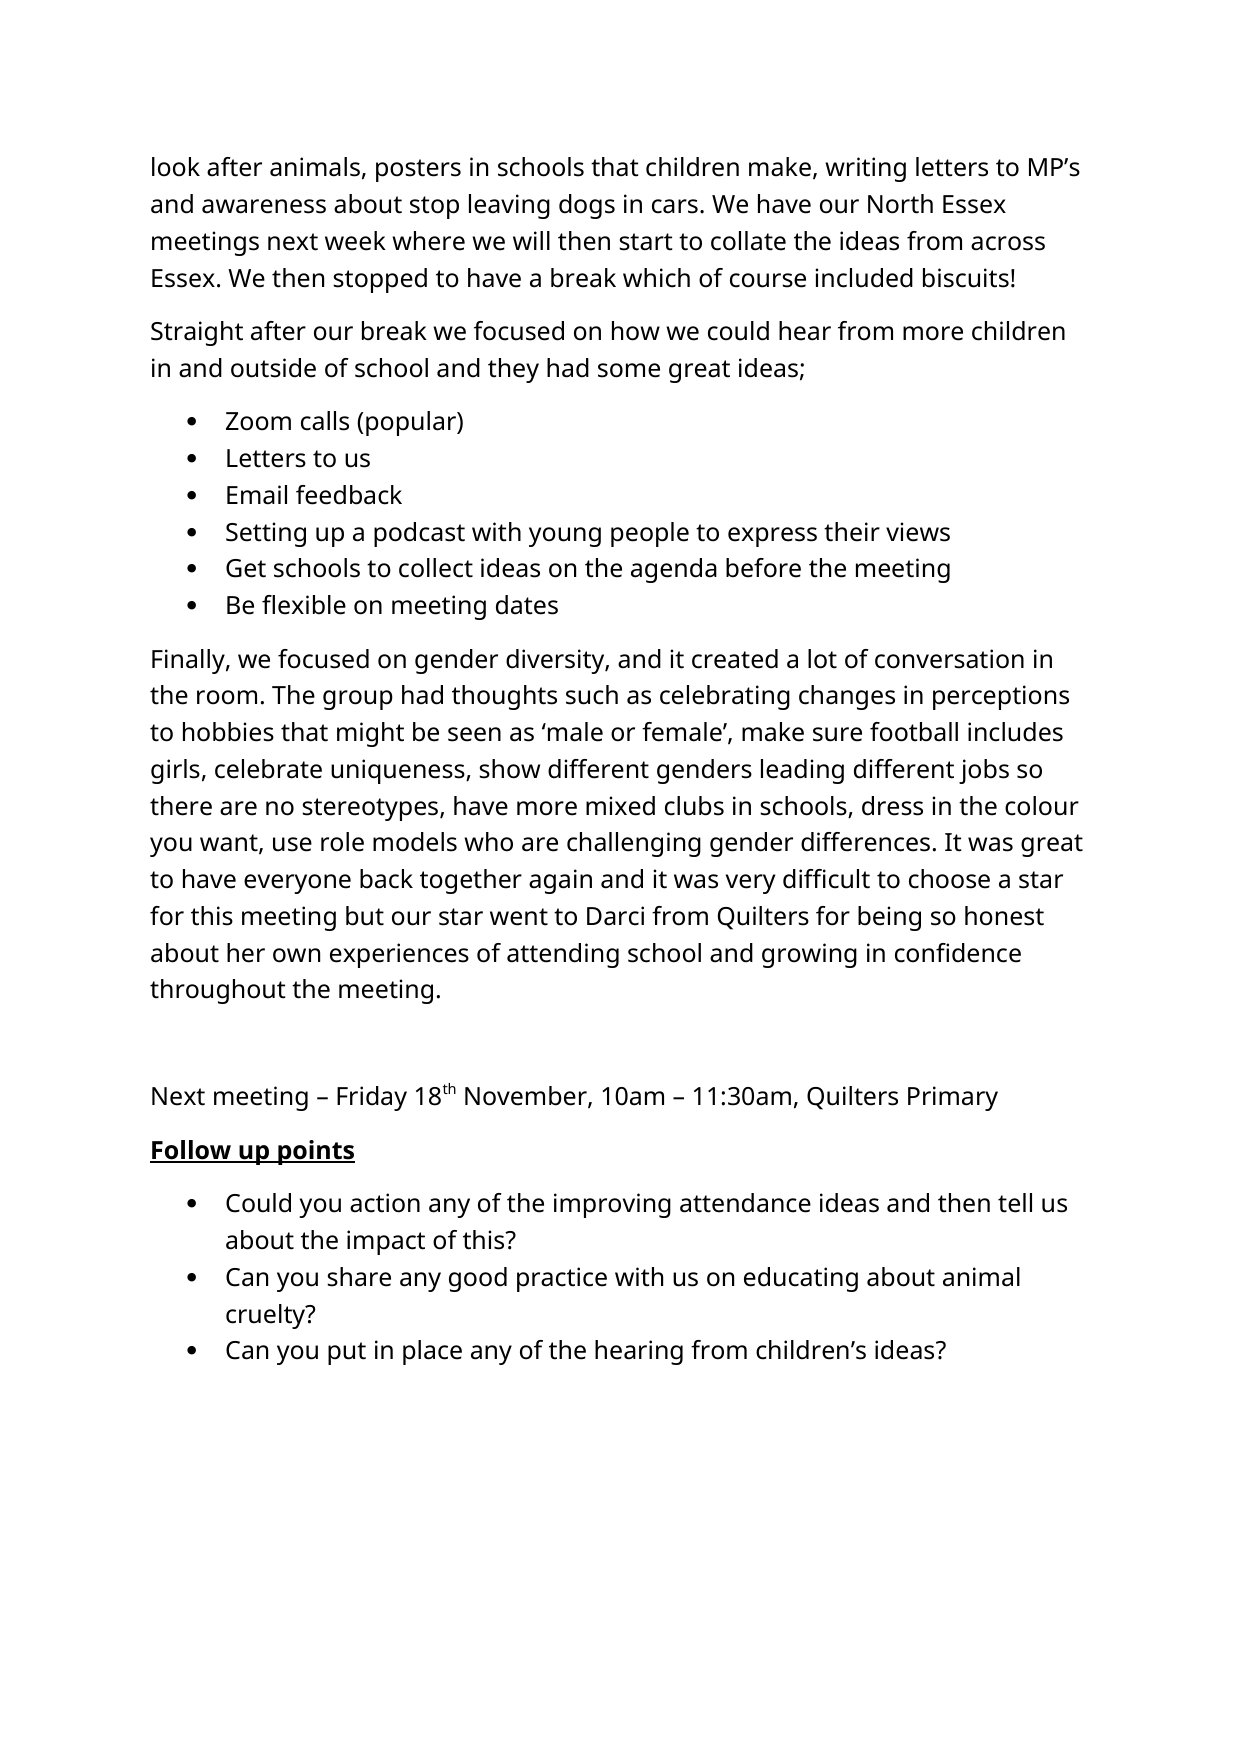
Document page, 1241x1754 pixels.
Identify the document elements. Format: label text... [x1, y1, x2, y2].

list Setting up a podcast with young people to express their views [187, 514, 1090, 548]
list Could you action any of the improving attendance ideas and then tell us about the impact of this? [187, 1186, 1090, 1257]
text Straight after our break we focused on how we could hear from more children in and outside of school and they had some great ideas; [150, 314, 1090, 384]
list Be flexible on meeting dates [187, 588, 1090, 622]
text Next meeting – Friday 18th November, 10am – 11:30am, Quilters Primary [150, 1079, 1090, 1113]
list Email feedback [187, 477, 1090, 512]
list Letters to us [187, 441, 1090, 475]
text Finally, we focused on gender diversity, and it created a lot of conversation in the room. The group had thoughts such as celebrating changes in perceptions to hobbies that might be seen as ‘male or female’, make sure football includes girls, celebrate uniqueness, show different genders leading different jobs so there are no stereotypes, have more mixed clubs in schools, dress in the colour you want, use role models who are challenging gender differences. It was great to have everyone back together again and it was very difficult to choose a star for this meeting but our star went to Darci from Quilters for being so honest about her own experiences of attending school and growing in confidence throughout the meeting. [150, 641, 1090, 1006]
list Get schools to collect ideas on the agenda before the meeting [187, 551, 1090, 585]
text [150, 150, 1090, 294]
list Can you put in place any of the hearing from children’s ideas? [187, 1333, 1090, 1367]
text Follow up points [150, 1132, 1090, 1167]
list Zoom calls (popular) [187, 404, 1090, 438]
list Can you share any good practice with us on educating about animal cruelty? [187, 1259, 1090, 1330]
